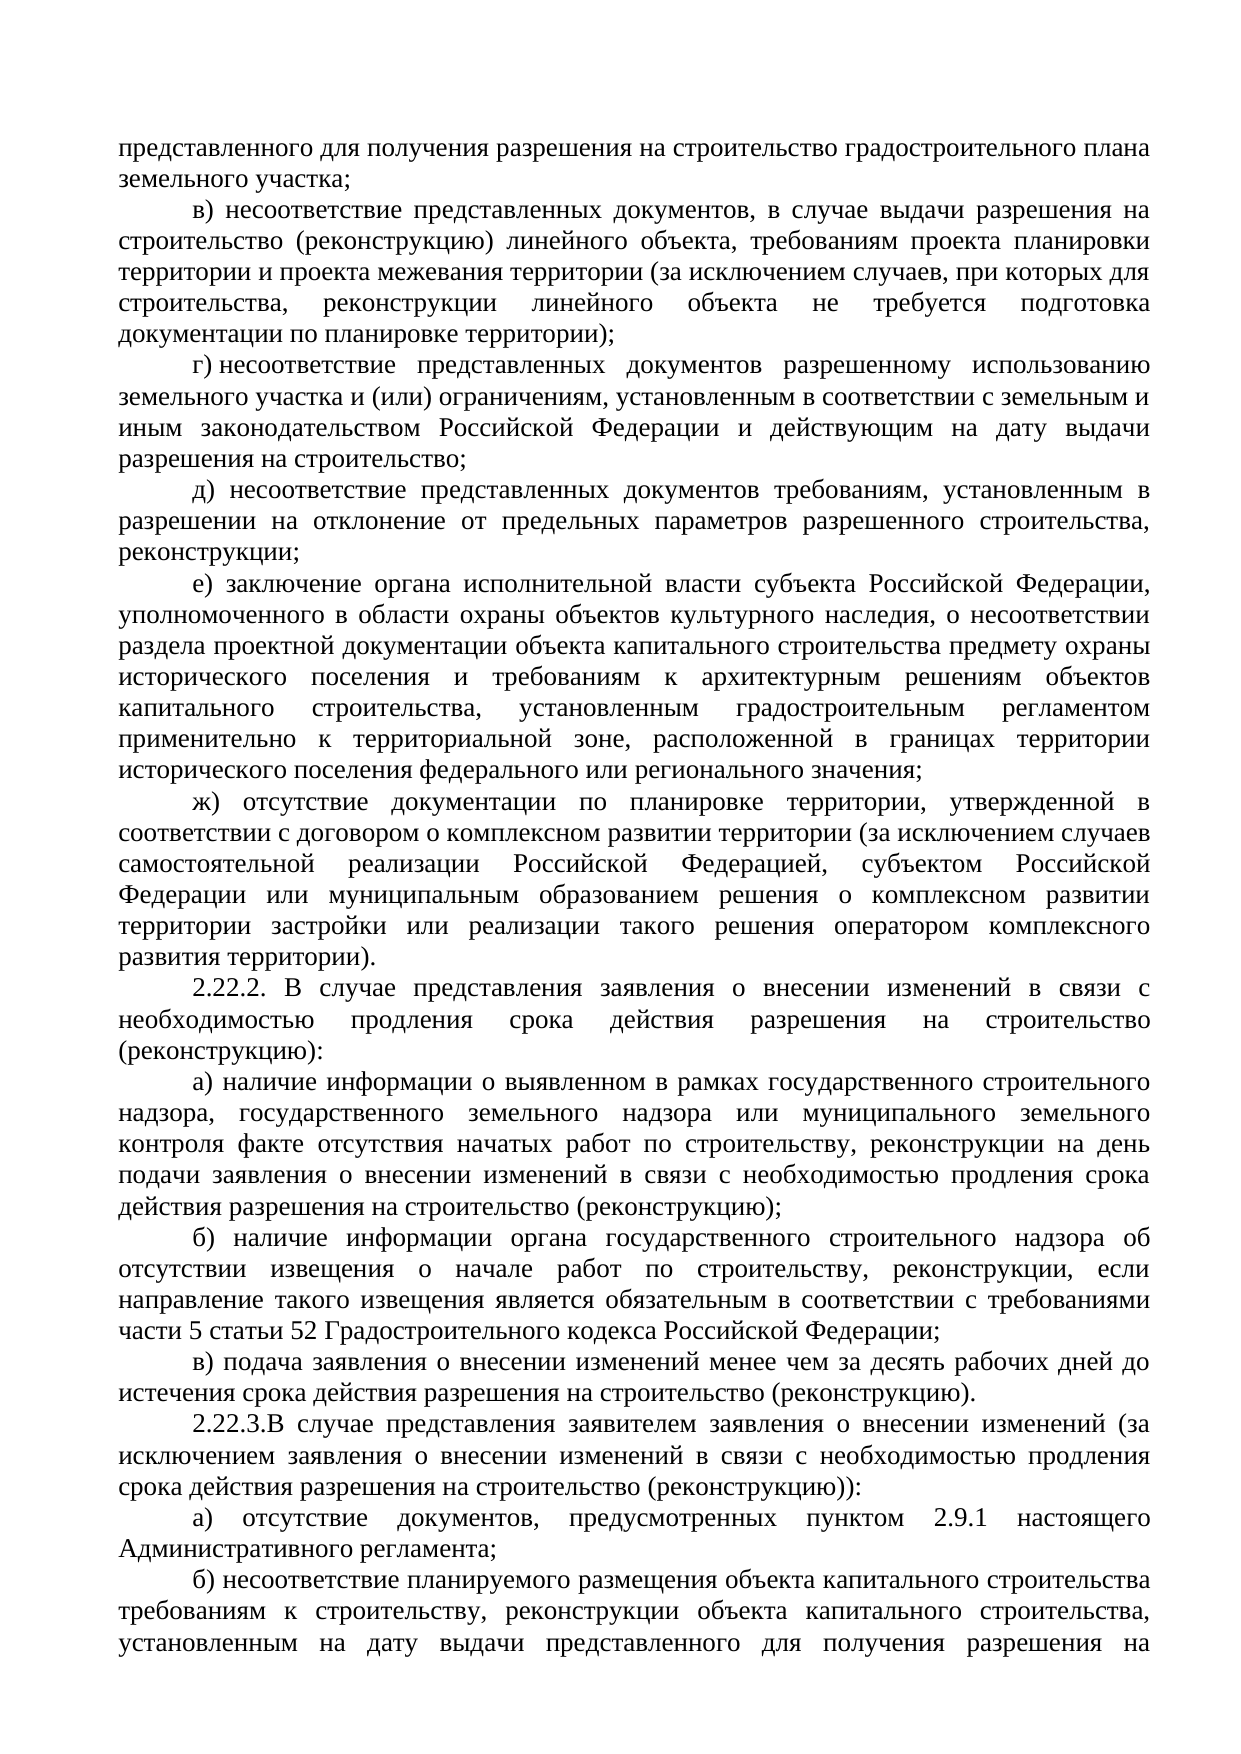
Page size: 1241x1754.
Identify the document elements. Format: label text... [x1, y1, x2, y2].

text 2.22.2. В случае представления заявления о внесении изменений в связи с необходимостью продления срока действия разрешения на строительство (реконструкцию): [118, 972, 1152, 1065]
text в) несоответствие представленных документов, в случае выдачи разрешения на строительство (реконструкцию) линейного объекта, требованиям проекта планировки территории и проекта межевания территории (за исключением случаев, при которых для строительства, реконструкции линейного объекта не требуется подготовка документации по планировке территории); [118, 193, 1152, 349]
text ж) отсутствие документации по планировке территории, утвержденной в соответствии с договором о комплексном развитии территории (за исключением случаев самостоятельной реализации Российской Федерацией, субъектом Российской Федерации или муниципальным образованием решения о комплексном развитии территории застройки или реализации такого решения оператором комплексного развития территории). [118, 785, 1152, 972]
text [118, 131, 1152, 193]
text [118, 1563, 1152, 1657]
text б) наличие информации органа государственного строительного надзора об отсутствии извещения о начале работ по строительству, реконструкции, если направление такого извещения является обязательным в соответствии с требованиями части 5 статьи 52 Градостроительного кодекса Российской Федерации; [118, 1221, 1152, 1345]
text а) отсутствие документов, предусмотренных пунктом 2.9.1 настоящего Административного регламента; [118, 1501, 1152, 1563]
text а) наличие информации о выявленном в рамках государственного строительного надзора, государственного земельного надзора или муниципального земельного контроля факте отсутствия начатых работ по строительству, реконструкции на день подачи заявления о внесении изменений в связи с необходимостью продления срока действия разрешения на строительство (реконструкцию); [118, 1065, 1152, 1221]
text е) заключение органа исполнительной власти субъекта Российской Федерации, уполномоченного в области охраны объектов культурного наследия, о несоответствии раздела проектной документации объекта капитального строительства предмету охраны исторического поселения и требованиям к архитектурным решениям объектов капитального строительства, установленным градостроительным регламентом применительно к территориальной зоне, расположенной в границах территории исторического поселения федерального или регионального значения; [118, 567, 1152, 785]
text 2.22.3.В случае представления заявителем заявления о внесении изменений (за исключением заявления о внесении изменений в связи с необходимостью продления срока действия разрешения на строительство (реконструкцию)): [118, 1408, 1152, 1501]
text в) подача заявления о внесении изменений менее чем за десять рабочих дней до истечения срока действия разрешения на строительство (реконструкцию). [118, 1345, 1152, 1408]
text г) несоответствие представленных документов разрешенному использованию земельного участка и (или) ограничениям, установленным в соответствии с земельным и иным законодательством Российской Федерации и действующим на дату выдачи разрешения на строительство; [118, 349, 1152, 473]
text д) несоответствие представленных документов требованиям, установленным в разрешении на отклонение от предельных параметров разрешенного строительства, реконструкции; [118, 473, 1152, 567]
